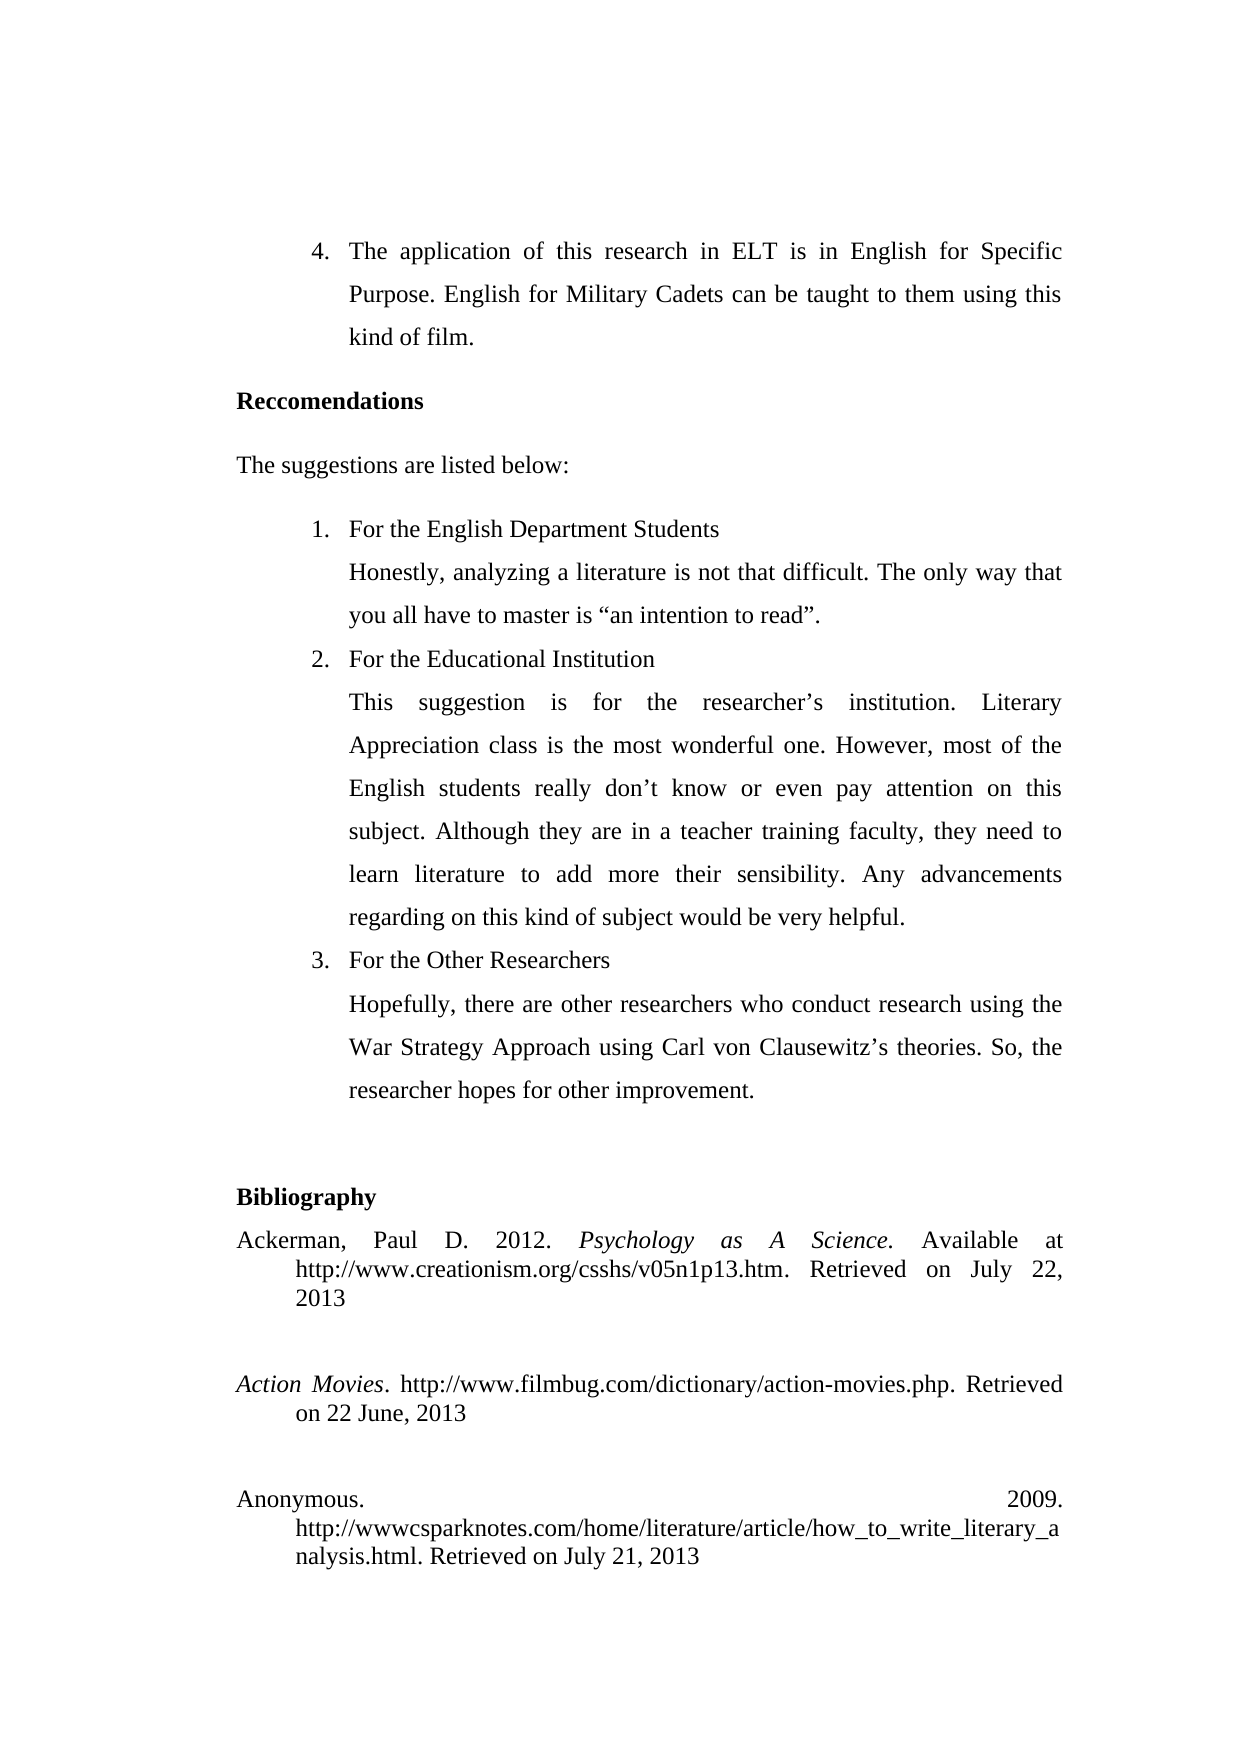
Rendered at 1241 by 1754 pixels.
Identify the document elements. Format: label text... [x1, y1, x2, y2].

text Action Movies. http://www.filmbug.com/dictionary/action-movies.php. Retrieved on 22 June, 2013 [236, 1369, 1063, 1426]
text Bibliography [236, 1182, 1063, 1211]
list Hopefully, there are other researchers who conduct research using the War Strategy Approach using Carl von Clausewitz’s theories. So, the researcher hopes for other improvement. [349, 989, 1063, 1104]
list For the Other Researchers [311, 946, 1063, 974]
list The application of this research in ELT is in English for Specific Purpose. English for Military Cadets can be taught to them using this kind of film. [311, 236, 1063, 351]
list For the Educational Institution [311, 644, 1063, 672]
text The suggestions are listed below: [236, 450, 1063, 479]
list For the English Department Students [311, 514, 1063, 543]
list This suggestion is for the researcher’s institution. Literary Appreciation class is the most wonderful one. However, most of the English students really don’t know or even pay attention on this subject. Although they are in a teacher training faculty, they need to learn literature to add more their sensibility. Any advancements regarding on this kind of subject would be very helpful. [349, 687, 1063, 931]
list Honestly, analyzing a literature is not that difficult. The only way that you all have to master is “an intention to read”. [349, 557, 1063, 629]
text Anonymous. 2009. http://wwwcsparknotes.com/home/literature/article/how_to_write_literary_analysis.html. Retrieved on July 21, 2013 [236, 1484, 1063, 1570]
text Ackerman, Paul D. 2012. Psychology as A Science. Available at http://www.creationism.org/csshs/v05n1p13.htm. Retrieved on July 22, 2013 [236, 1225, 1063, 1311]
text Reccomendations [236, 386, 1063, 415]
